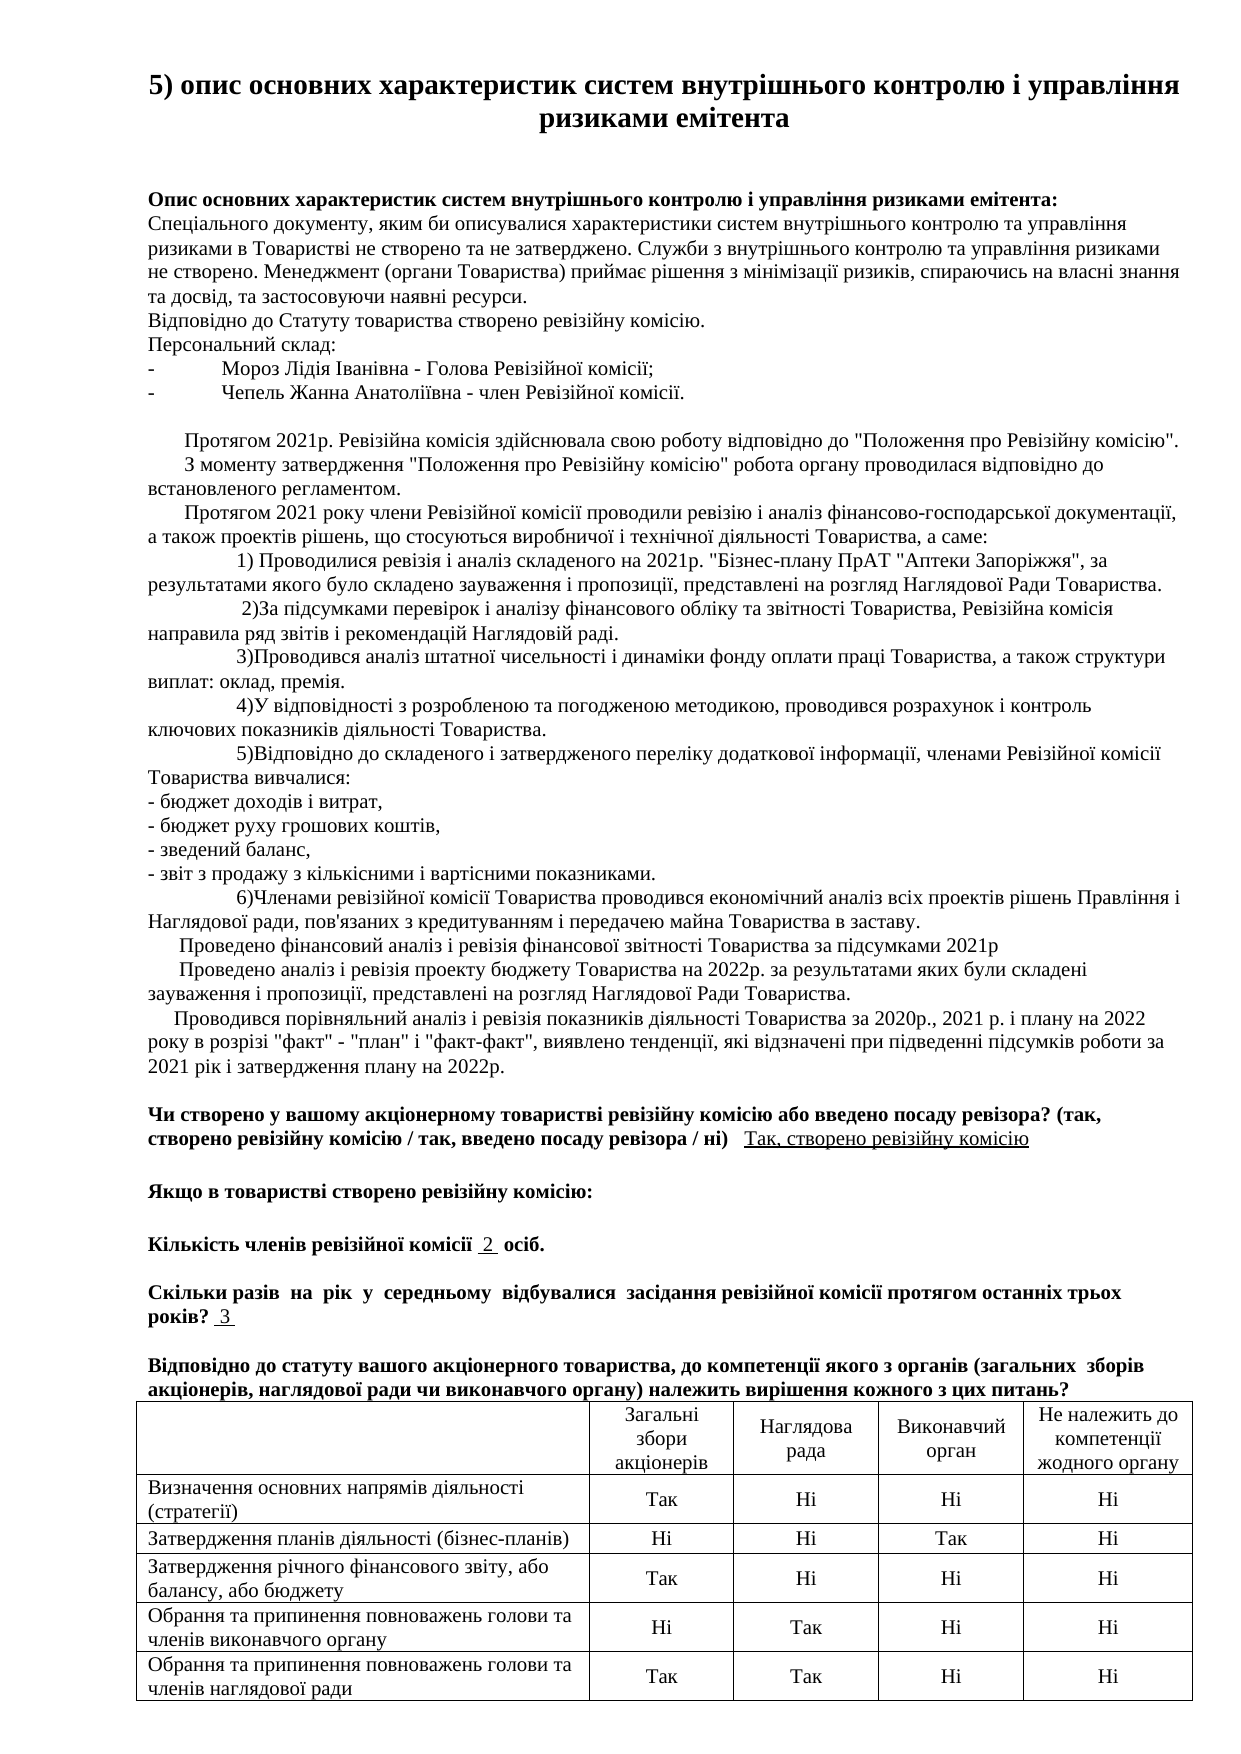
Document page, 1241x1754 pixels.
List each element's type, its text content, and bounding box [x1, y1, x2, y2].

text - Чепель Жанна Анатоліївна - член Ревізійної комісії. [148, 380, 1181, 404]
table_cell Ні [1024, 1652, 1192, 1700]
table_cell Ні [1024, 1554, 1192, 1602]
table_header Наглядова рада [734, 1402, 878, 1474]
table_header Не належить до компетенції жодного органу [1024, 1402, 1192, 1474]
text 4)У відповідності з розробленою та погодженою методикою, проводився розрахунок і контроль ключових показників діяльності Товариства. [148, 693, 1181, 741]
text 1) Проводилися ревізія і аналіз складеного на 2021р. "Бізнес-плану ПрАТ "Аптеки Запоріжжя", за результатами якого було складено зауваження і пропозиції, представлені на розгляд Наглядової Ради Товариства. [148, 548, 1181, 596]
table_cell Ні [590, 1603, 733, 1651]
table_cell Затвердження планів діяльності (бізнес-планів) [137, 1524, 589, 1553]
table_cell Ні [734, 1554, 878, 1602]
text Спеціального документу, яким би описувалися характеристики систем внутрішнього контролю та управління ризиками в Товаристві не створено та не затверджено. Служби з внутрішнього контролю та управління ризиками не створено. Менеджмент (органи Товариства) приймає рішення з мінімізації ризиків, спираючись на власні знання та досвід, та застосовуючи наявні ресурси. [148, 211, 1181, 308]
table_header Виконавчий орган [879, 1402, 1023, 1474]
text 5) опис основних характеристик систем внутрішнього контролю і управління ризиками емітента [148, 67, 1181, 134]
table_cell Так [734, 1603, 878, 1651]
table_cell Так [590, 1475, 733, 1523]
table_header Загальні збори акціонерів [590, 1402, 733, 1474]
text Скільки разів на рік у середньому відбувалися засідання ревізійної комісії протягом останніх трьох років? 3 [148, 1280, 1181, 1328]
text Опис основних характеристик систем внутрішнього контролю і управління ризиками емітента: [148, 187, 1181, 211]
table_cell Так [734, 1652, 878, 1700]
table_cell Ні [1024, 1475, 1192, 1523]
text Персональний склад: [148, 332, 1181, 356]
text 2)За підсумками перевірок і аналізу фінансового обліку та звітності Товариства, Ревізійна комісія направила ряд звітів і рекомендацій Наглядовій раді. [148, 596, 1181, 644]
text Протягом 2021 року члени Ревізійної комісії проводили ревізію і аналіз фінансово-господарської документації, а також проектів рішень, що стосуються виробничої і технічної діяльності Товариства, а саме: [148, 500, 1181, 548]
table_cell Так [590, 1652, 733, 1700]
table_cell Ні [734, 1524, 878, 1553]
table_cell Ні [734, 1475, 878, 1523]
text Проведено фінансовий аналіз і ревізія фінансової звітності Товариства за підсумками 2021р [148, 933, 1181, 957]
text Відповідно до статуту вашого акціонерного товариства, до компетенції якого з органів (загальних зборів акціонерів, наглядової ради чи виконавчого органу) належить вирішення кожного з цих питань? [148, 1352, 1181, 1401]
table_cell Обрання та припинення повноважень голови та членів виконавчого органу [137, 1603, 589, 1651]
table_cell Визначення основних напрямів діяльності (стратегії) [137, 1475, 589, 1523]
text - бюджет доходів і витрат, [148, 789, 1181, 813]
text Проводився порівняльний аналіз і ревізія показників діяльності Товариства за 2020р., 2021 р. і плану на 2022 року в розрізі "факт" - "план" і "факт-факт", виявлено тенденції, які відзначені при підведенні підсумків роботи за 2021 рік і затвердження плану на 2022р. [148, 1005, 1181, 1078]
text З моменту затвердження "Положення про Ревізійну комісію" робота органу проводилася відповідно до встановленого регламентом. [148, 452, 1181, 500]
table_cell Ні [879, 1603, 1023, 1651]
table_cell Так [590, 1554, 733, 1602]
text Проведено аналіз і ревізія проекту бюджету Товариства на 2022р. за результатами яких були складені зауваження і пропозиції, представлені на розгляд Наглядової Ради Товариства. [148, 957, 1181, 1005]
table_cell Так [879, 1524, 1023, 1553]
text 6)Членами ревізійної комісії Товариства проводився економічний аналіз всіх проектів рішень Правління і Наглядової ради, пов'язаних з кредитуванням і передачею майна Товариства в заставу. [148, 885, 1181, 933]
table_cell Затвердження річного фінансового звіту, або балансу, або бюджету [137, 1554, 589, 1602]
text - звіт з продажу з кількісними і вартісними показниками. [148, 861, 1181, 885]
table_header [137, 1402, 589, 1474]
table_cell Ні [879, 1652, 1023, 1700]
text 5)Відповідно до складеного і затвердженого переліку додаткової інформації, членами Ревізійної комісії Товариства вивчалися: [148, 741, 1181, 789]
text Чи створено у вашому акціонерному товаристві ревізійну комісію або введено посаду ревізора? (так, створено ревізійну комісію / так, введено посаду ревізора / ні) Так, створено ревізійну комісію [148, 1102, 1181, 1150]
text Відповідно до Статуту товариства створено ревізійну комісію. [148, 308, 1181, 332]
text - бюджет руху грошових коштів, [148, 813, 1181, 837]
table_cell Ні [1024, 1603, 1192, 1651]
text Кількість членів ревізійної комісії 2 осіб. [148, 1232, 1181, 1256]
table_cell Ні [879, 1475, 1023, 1523]
text - Мороз Лідія Іванівна - Голова Ревізійної комісії; [148, 356, 1181, 380]
table_cell Ні [879, 1554, 1023, 1602]
table_cell Обрання та припинення повноважень голови та членів наглядової ради [137, 1652, 589, 1700]
table_cell Ні [590, 1524, 733, 1553]
text 3)Проводився аналіз штатної чисельності і динаміки фонду оплати праці Товариства, а також структури виплат: оклад, премія. [148, 644, 1181, 693]
text Якщо в товаристві створено ревізійну комісію: [148, 1179, 1181, 1203]
table_cell Ні [1024, 1524, 1192, 1553]
text - зведений баланс, [148, 837, 1181, 861]
text Протягом 2021р. Ревізійна комісія здійснювала свою роботу відповідно до "Положення про Ревізійну комісію". [148, 428, 1181, 452]
